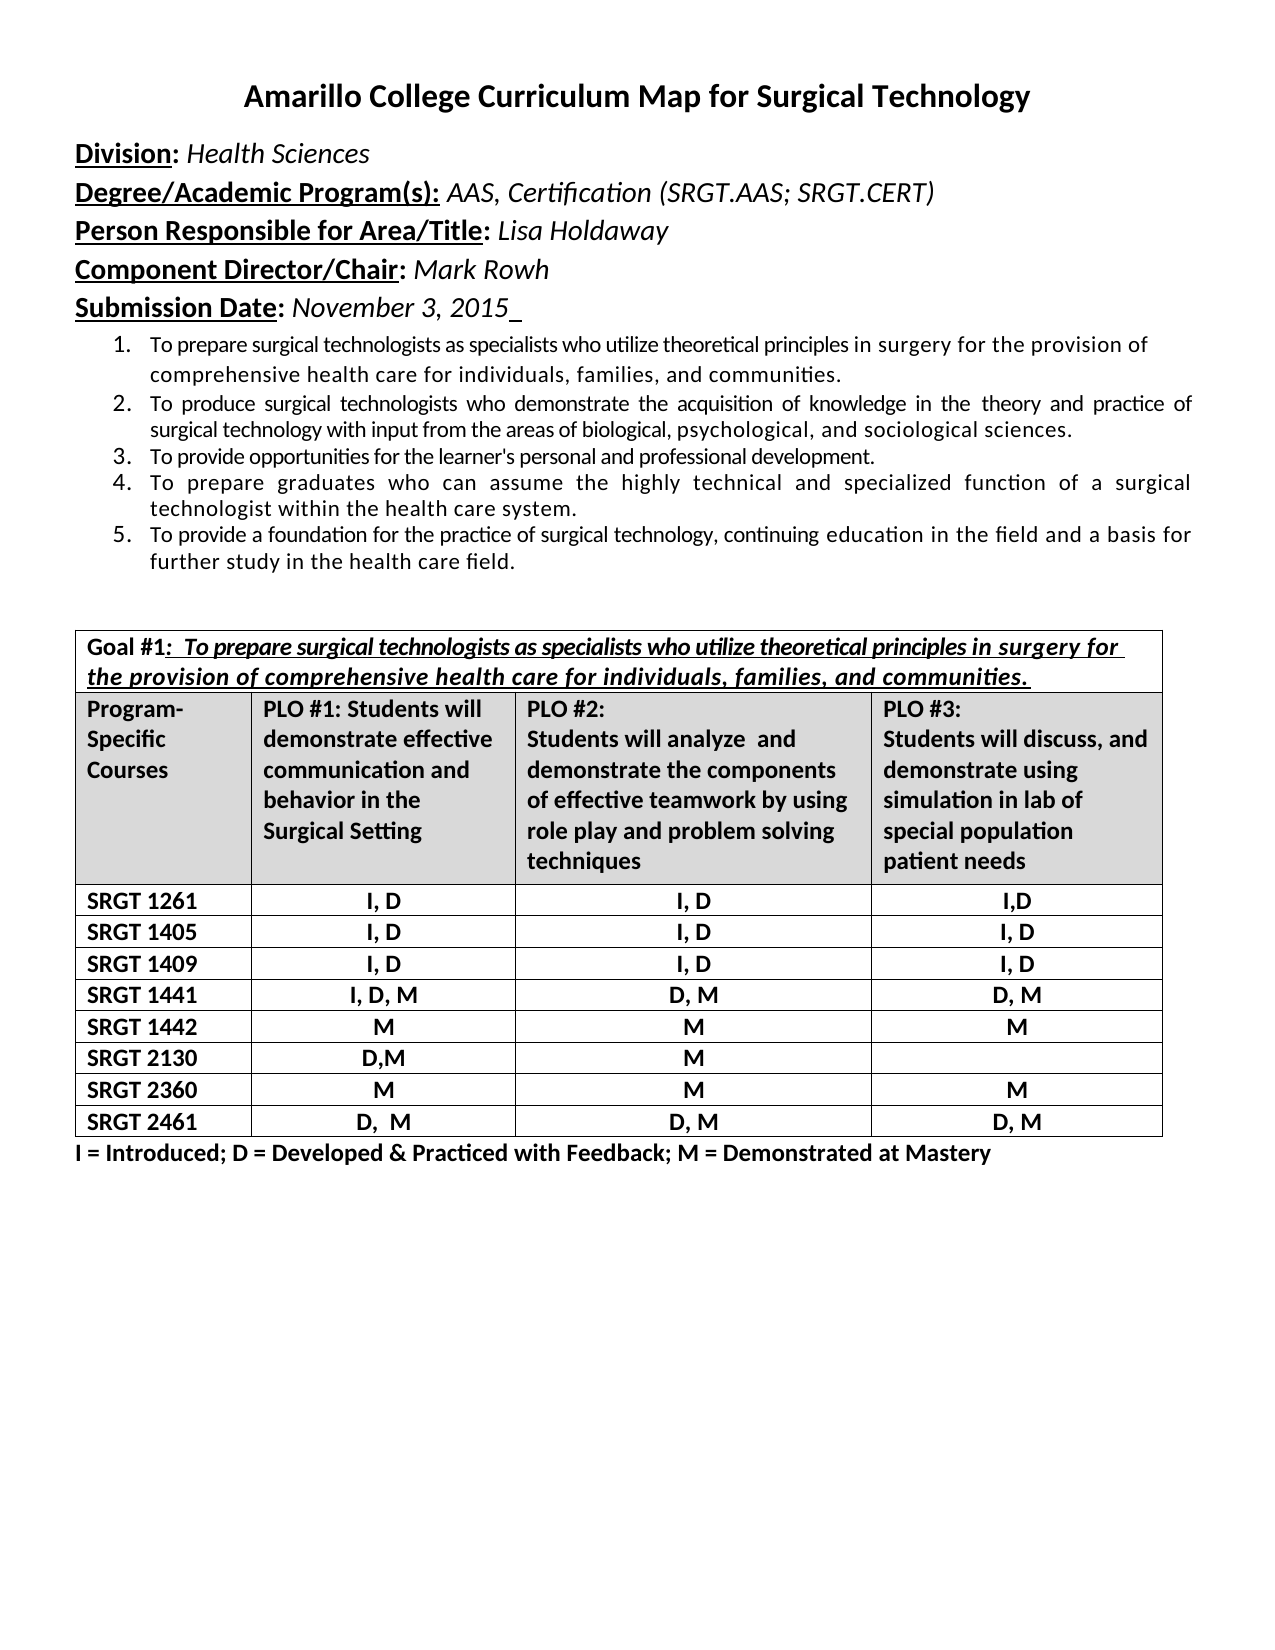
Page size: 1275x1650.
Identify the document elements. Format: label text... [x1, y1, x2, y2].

table_cell I, D [872, 916, 1162, 947]
table_cell D, M [872, 980, 1162, 1010]
table_cell M [516, 1074, 871, 1105]
table_cell PLO #3: Students will discuss, and demonstrate using simulation in lab of special population patient needs [872, 693, 1162, 884]
table_cell I, D [252, 916, 515, 947]
table_cell I, D [252, 885, 515, 915]
list To prepare surgical technologists as specialists who utilize theoretical principles in surgery for the provision of comprehensive health care for individuals, families, and communities. [112, 328, 1200, 388]
table_header Goal #1: To prepare surgical technologists as specialists who utilize theoretical principles in surgery for the provision of comprehensive health care for individuals, families, and communities. [76, 631, 1162, 692]
table_cell M [252, 1011, 515, 1042]
text Amarillo College Curriculum Map for Surgical Technology [75, 75, 1200, 116]
table_cell M [516, 1011, 871, 1042]
table_cell D, M [516, 980, 871, 1010]
table_cell M [252, 1074, 515, 1105]
table_cell SRGT 1261 [76, 885, 251, 915]
list To prepare graduates who can assume the highly technical and specialized function of a surgical technologist within the health care system. [112, 469, 1192, 522]
table_cell D,M [252, 1043, 515, 1073]
table_cell SRGT 2130 [76, 1043, 251, 1073]
table_cell I,D [872, 885, 1162, 915]
table_cell PLO #2: Students will analyze and demonstrate the components of effective teamwork by using role play and problem solving techniques [516, 693, 871, 884]
table_cell SRGT 1409 [76, 948, 251, 978]
list To produce surgical technologists who demonstrate the acquisition of knowledge in the theory and practice of surgical technology with input from the areas of biological, psychological, and sociological sciences. [112, 391, 1192, 443]
list To provide a foundation for the practice of surgical technology, continuing education in the field and a basis for further study in the health care field. [112, 522, 1192, 574]
table_cell PLO #1: Students will demonstrate effective communication and behavior in the Surgical Setting [252, 693, 515, 884]
table_cell SRGT 1441 [76, 980, 251, 1010]
table_cell I, D [516, 948, 871, 978]
table_cell D, M [872, 1106, 1162, 1136]
table_cell I, D, M [252, 980, 515, 1010]
table_cell SRGT 1405 [76, 916, 251, 947]
table_cell SRGT 1442 [76, 1011, 251, 1042]
table_cell D, M [252, 1106, 515, 1136]
table_cell I, D [516, 916, 871, 947]
table_cell Program-Specific Courses [76, 693, 251, 884]
table_cell M [516, 1043, 871, 1073]
table_cell I, D [516, 885, 871, 915]
table_cell I, D [872, 948, 1162, 978]
table_cell I, D [252, 948, 515, 978]
table_cell SRGT 2461 [76, 1106, 251, 1136]
table_cell M [872, 1074, 1162, 1105]
text I = Introduced; D = Developed & Practiced with Feedback; M = Demonstrated at Mastery [75, 1137, 1200, 1168]
table_cell [872, 1043, 1162, 1073]
table_cell M [872, 1011, 1162, 1042]
table_cell SRGT 2360 [76, 1074, 251, 1105]
list To provide opportunities for the learner's personal and professional development. [112, 443, 1192, 469]
text Division: Health Sciences Degree/Academic Program(s): AAS, Certification (SRGT.AAS; SRGT.CERT) Person Responsible for Area/Title: Lisa Holdaway Component Director/Chair: Mark Rowh Submission Date: November 3, 2015 [75, 136, 1200, 325]
table_cell D, M [516, 1106, 871, 1136]
